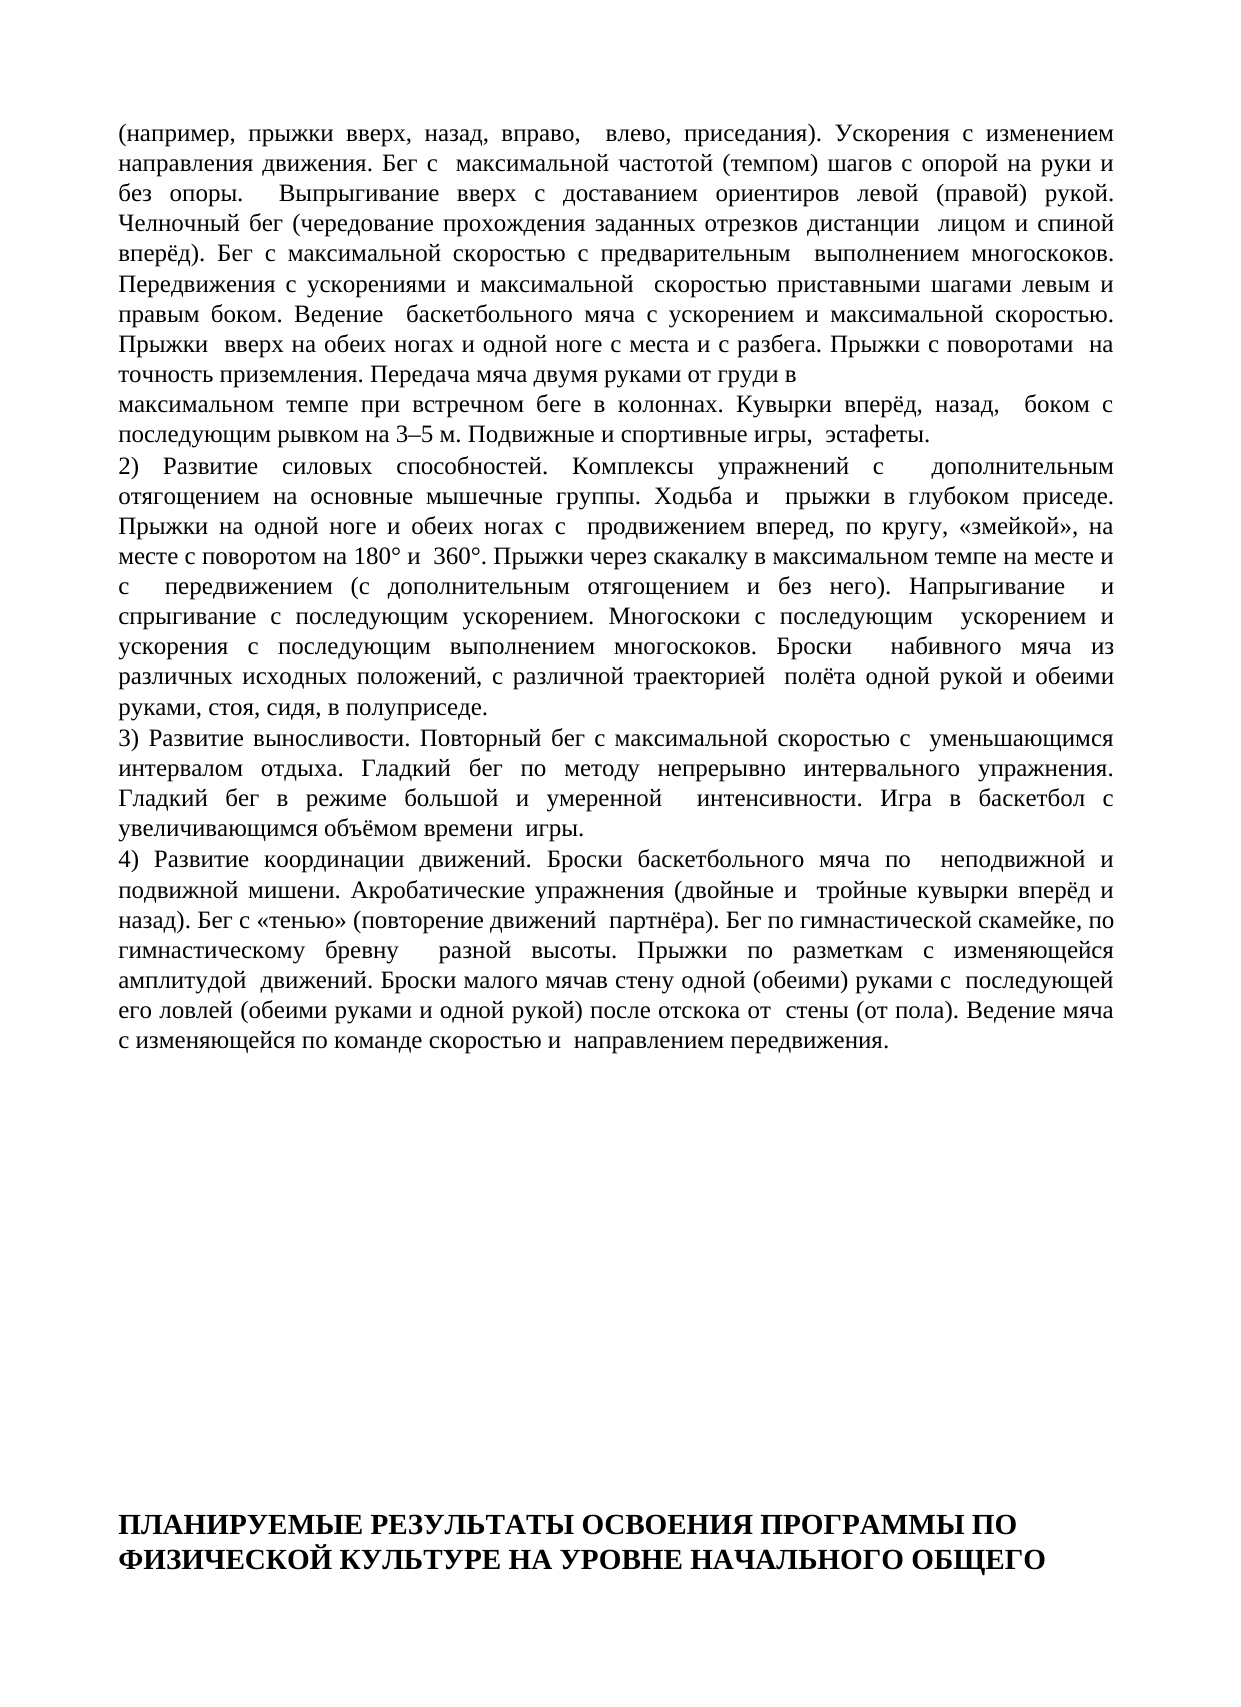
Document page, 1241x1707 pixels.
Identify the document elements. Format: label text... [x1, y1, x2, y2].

text 4) Развитие координации движений. Броски баскетбольного мяча по неподвижной и подвижной мишени. Акробатические упражнения (двойные и тройные кувырки вперёд и назад). Бег с «тенью» (повторение движений партнёра). Бег по гимнастической скамейке, по гимнастическому бревну разной высоты. Прыжки по разметкам с изменяющейся амплитудой движений. Броски малого мячав стену одной (обеими) руками с последующей его ловлей (обеими руками и одной рукой) после отскока от стены (от пола). Ведение мяча с изменяющейся по команде скоростью и направлением передвижения. [118, 844, 1115, 1054]
text максимальном темпе при встречном беге в колоннах. Кувырки вперёд, назад, боком с последующим рывком на 3–5 м. Подвижные и спортивные игры, эстафеты. [118, 389, 1115, 448]
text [118, 1507, 1115, 1576]
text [118, 118, 1115, 388]
text 3) Развитие выносливости. Повторный бег с максимальной скоростью с уменьшающимся интервалом отдыха. Гладкий бег по методу непрерывно интервального упражнения. Гладкий бег в режиме большой и умеренной интенсивности. Игра в баскетбол с увеличивающимся объёмом времени игры. [118, 723, 1115, 842]
text 2) Развитие силовых способностей. Комплексы упражнений с дополнительным отягощением на основные мышечные группы. Ходьба и прыжки в глубоком приседе. Прыжки на одной ноге и обеих ногах с продвижением вперед, по кругу, «змейкой», на месте с поворотом на 180° и 360°. Прыжки через скакалку в максимальном темпе на месте и с передвижением (с дополнительным отягощением и без него). Напрыгивание и спрыгивание с последующим ускорением. Многоскоки с последующим ускорением и ускорения с последующим выполнением многоскоков. Броски набивного мяча из различных исходных положений, с различной траекторией полёта одной рукой и обеими руками, стоя, сидя, в полуприседе. [118, 451, 1115, 720]
